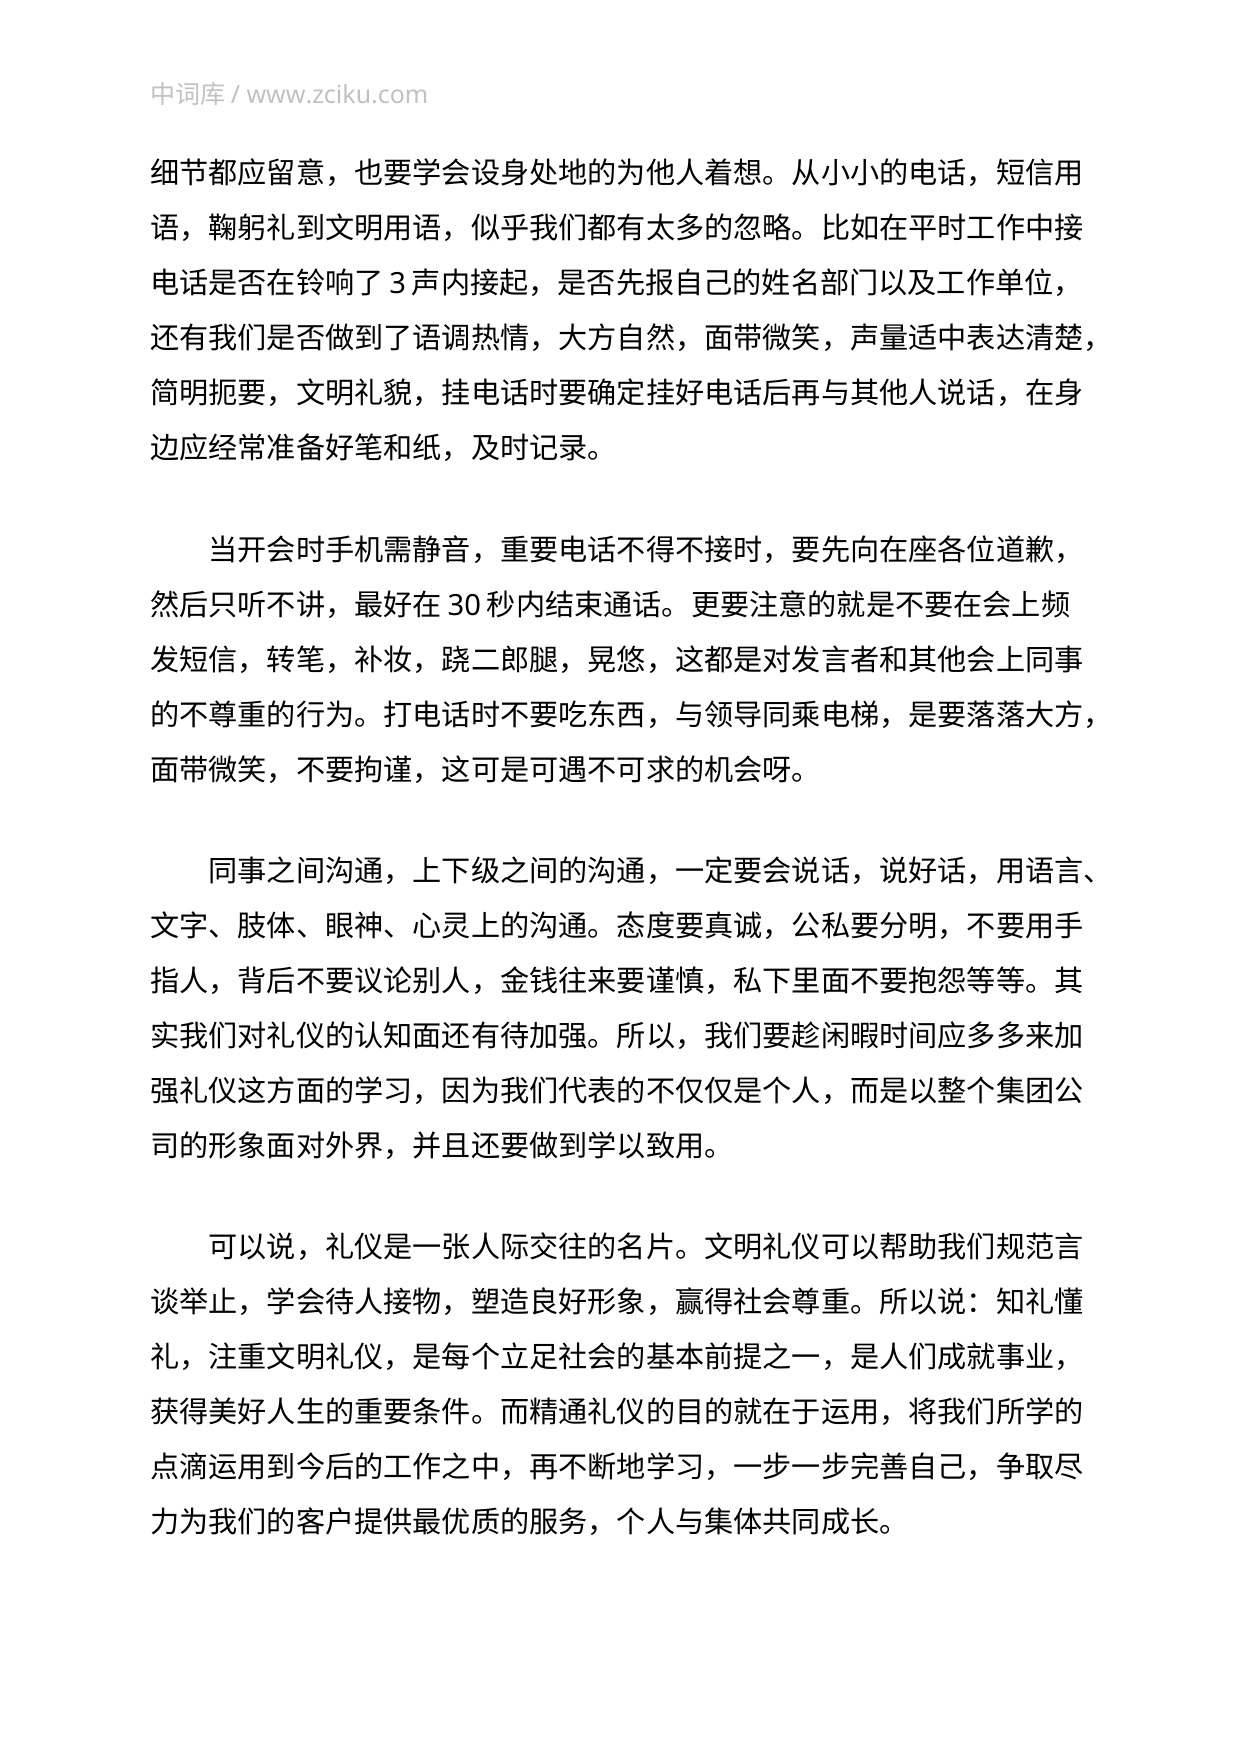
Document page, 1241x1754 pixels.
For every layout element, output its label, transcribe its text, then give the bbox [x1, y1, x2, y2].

text 可以说，礼仪是一张人际交往的名片。文明礼仪可以帮助我们规范言谈举止，学会待人接物，塑造良好形象，赢得社会尊重。所以说：知礼懂礼，注重文明礼仪，是每个立足社会的基本前提之一，是人们成就事业，获得美好人生的重要条件。而精通礼仪的目的就在于运用，将我们所学的点滴运用到今后的工作之中，再不断地学习，一步一步完善自己，争取尽力为我们的客户提供最优质的服务，个人与集体共同成长。 [150, 1224, 1090, 1541]
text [150, 150, 1090, 467]
text 同事之间沟通，上下级之间的沟通，一定要会说话，说好话，用语言、文字、肢体、眼神、心灵上的沟通。态度要真诚，公私要分明，不要用手指人，背后不要议论别人，金钱往来要谨慎，私下里面不要抱怨等等。其实我们对礼仪的认知面还有待加强。所以，我们要趁闲暇时间应多多来加强礼仪这方面的学习，因为我们代表的不仅仅是个人，而是以整个集团公司的形象面对外界，并且还要做到学以致用。 [150, 848, 1090, 1164]
text 当开会时手机需静音，重要电话不得不接时，要先向在座各位道歉，然后只听不讲，最好在30秒内结束通话。更要注意的就是不要在会上频发短信，转笔，补妆，跷二郎腿，晃悠，这都是对发言者和其他会上同事的不尊重的行为。打电话时不要吃东西，与领导同乘电梯，是要落落大方，面带微笑，不要拘谨，这可是可遇不可求的机会呀。 [150, 526, 1090, 788]
